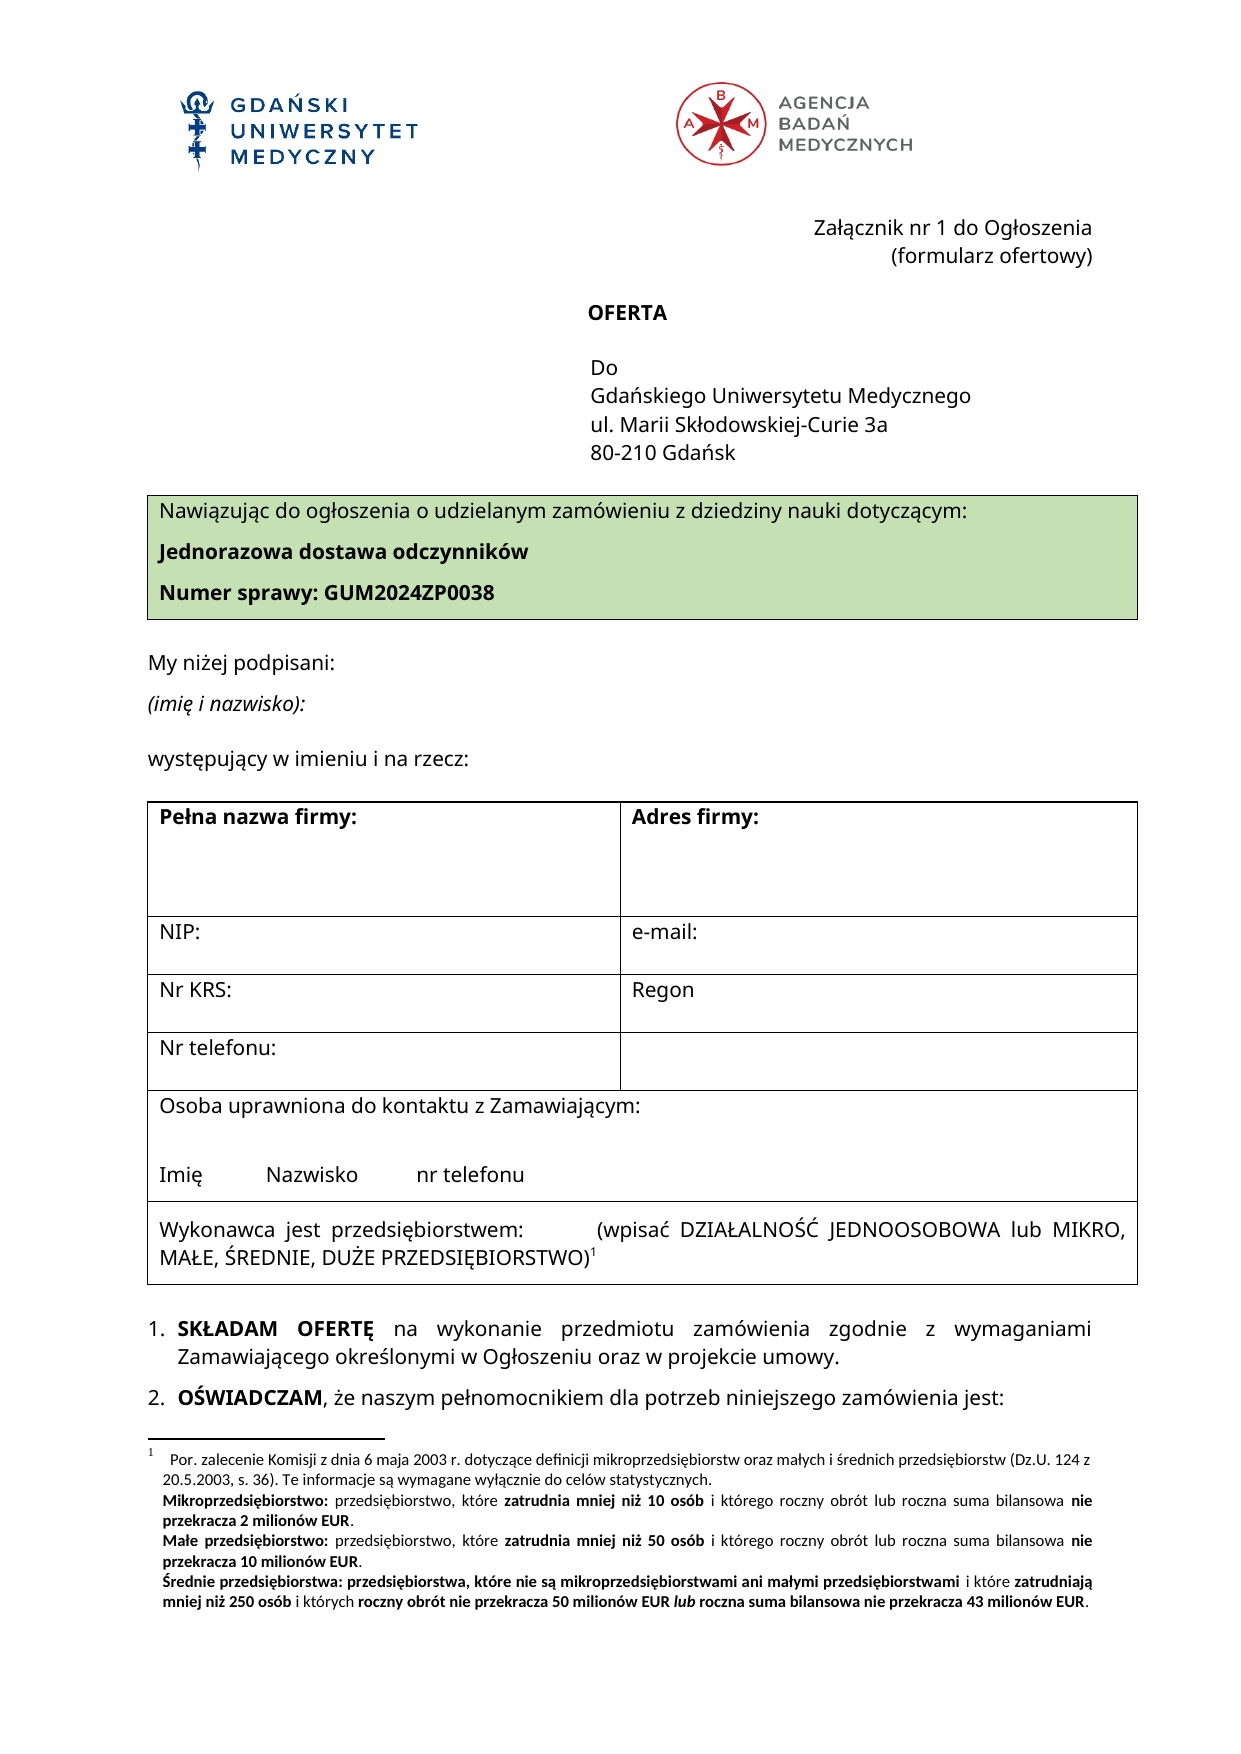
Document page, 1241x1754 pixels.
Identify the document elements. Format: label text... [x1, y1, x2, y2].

table_cell Regon [621, 975, 1137, 1032]
text My niżej podpisani: [148, 648, 1092, 677]
table_cell Osoba uprawniona do kontaktu z Zamawiającym: Imię Nazwisko nr telefonu [148, 1091, 1137, 1201]
picture [162, 74, 435, 189]
table_cell Wykonawca jest przedsiębiorstwem: (wpisać DZIAŁALNOŚĆ JEDNOOSOBOWA lub MIKRO, MAŁE, ŚREDNIE, DUŻE PRZEDSIĘBIORSTWO) [148, 1202, 1137, 1284]
text Załącznik nr 1 do Ogłoszenia [223, 213, 1092, 241]
picture [663, 59, 922, 189]
list SKŁADAM OFERTĘ na wykonanie przedmiotu zamówienia zgodnie z wymaganiami Zamawiającego określonymi w Ogłoszeniu oraz w projekcie umowy. [148, 1314, 1092, 1371]
table_cell Nr KRS: [148, 975, 620, 1032]
list OŚWIADCZAM, że naszym pełnomocnikiem dla potrzeb niniejszego zamówienia jest: [148, 1383, 1092, 1411]
text 80-210 Gdańsk [223, 438, 1092, 467]
text (imię i nazwisko): [148, 689, 1092, 718]
text OFERTA [223, 298, 1092, 327]
text Do [223, 353, 1092, 381]
table_cell [621, 1033, 1137, 1090]
table_cell Nr telefonu: [148, 1033, 620, 1090]
text ul. Marii Skłodowskiej-Curie 3a [223, 410, 1092, 438]
text występujący w imieniu i na rzecz: [148, 744, 1092, 773]
text (formularz ofertowy) [223, 241, 1092, 270]
text Gdańskiego Uniwersytetu Medycznego [223, 381, 1092, 410]
table_header Pełna nazwa firmy: [148, 803, 620, 916]
table_cell e-mail: [621, 917, 1137, 974]
table_cell NIP: [148, 917, 620, 974]
table_header Adres firmy: [621, 803, 1137, 916]
table_header Nawiązując do ogłoszenia o udzielanym zamówieniu z dziedziny nauki dotyczącym: Jednorazowa dostawa odczynników Numer sprawy: GUM2024ZP0038 [148, 496, 1137, 619]
